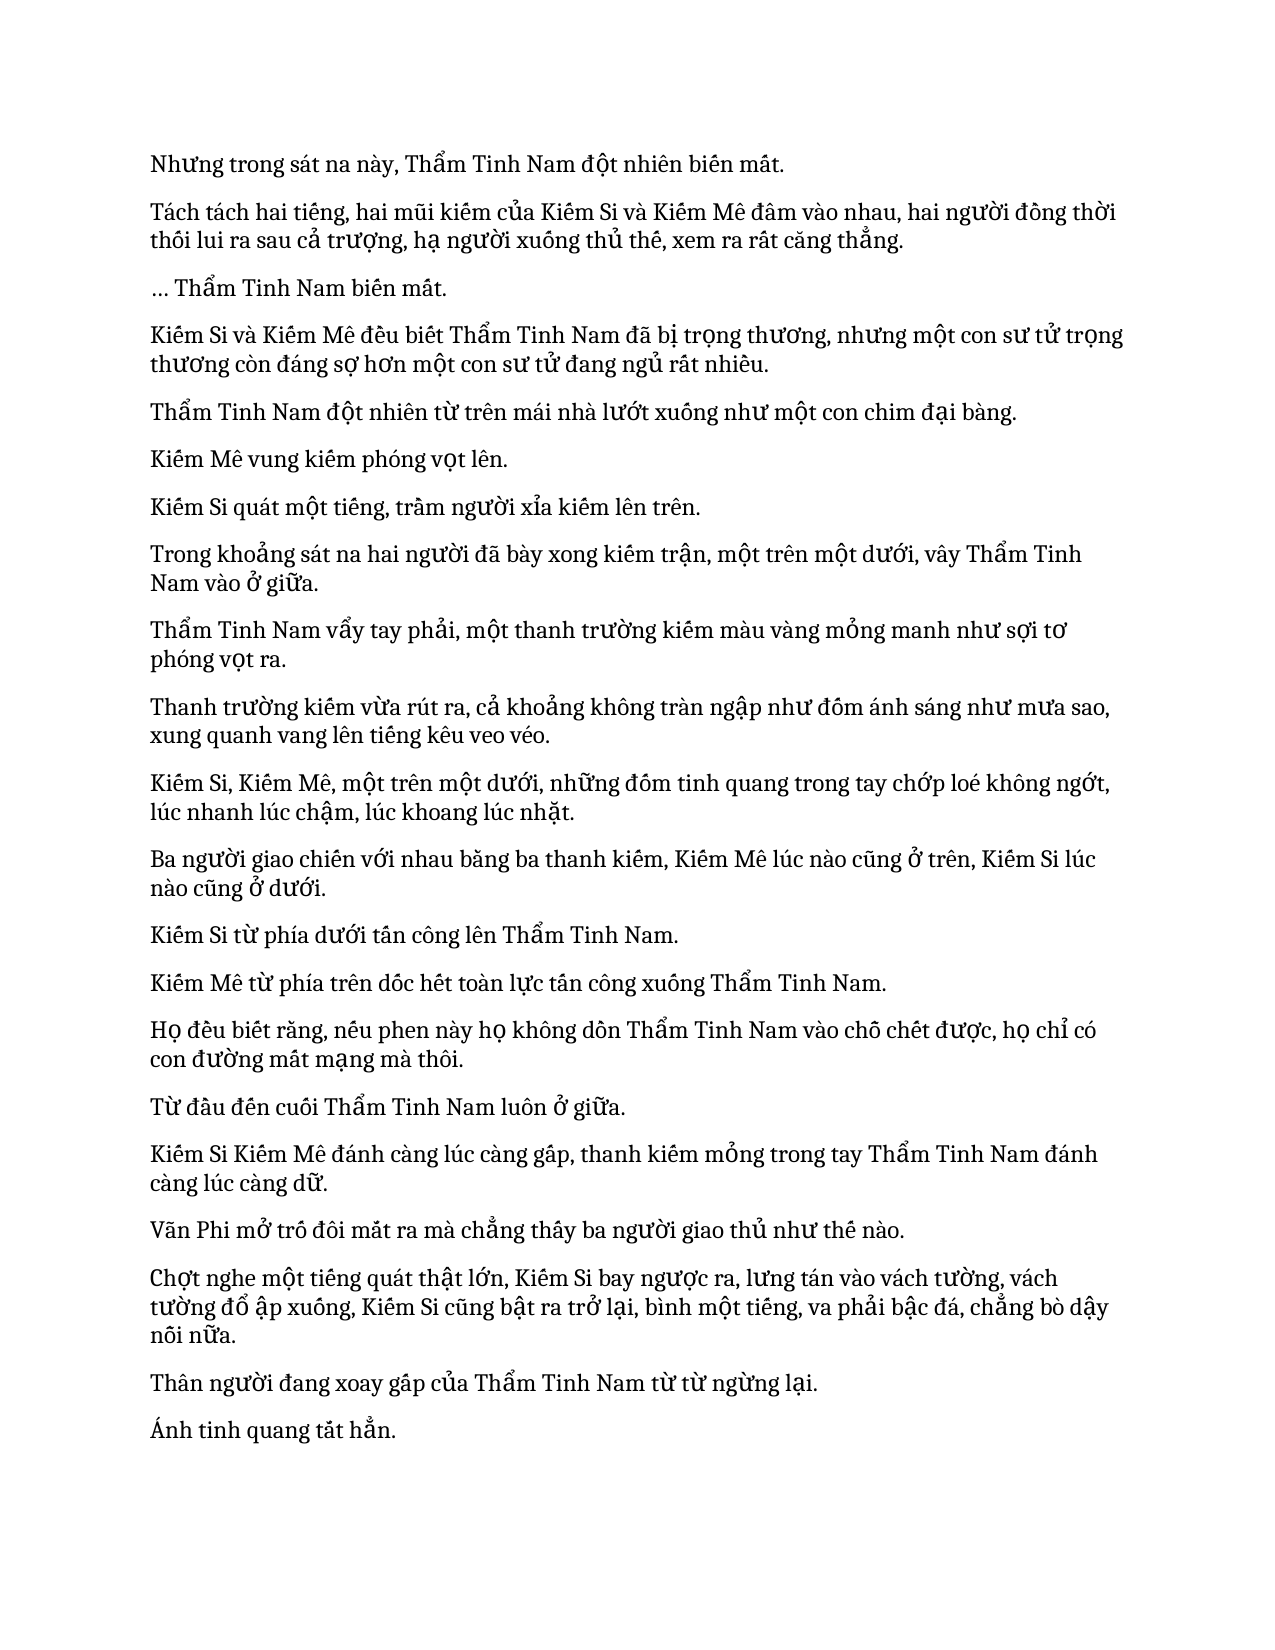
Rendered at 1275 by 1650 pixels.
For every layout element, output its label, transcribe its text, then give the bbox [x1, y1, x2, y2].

text Tách tách hai tiếng, hai mũi kiếm của Kiếm Si và Kiếm Mê đâm vào nhau, hai người đồng thời thối lui ra sau cả trượng, hạ người xuống thủ thế, xem ra rất căng thẳng. [150, 197, 1125, 255]
text Kiếm Si quát một tiếng, trầm người xỉa kiếm lên trên. [150, 492, 1125, 521]
text Kiếm Si và Kiếm Mê đều biết Thẩm Tinh Nam đã bị trọng thương, nhưng một con sư tử trọng thương còn đáng sợ hơn một con sư tử đang ngủ rất nhiều. [150, 321, 1125, 379]
text Nhưng trong sát na này, Thẩm Tinh Nam đột nhiên biến mất. [150, 150, 1125, 179]
text Vãn Phi mở trố đôi mắt ra mà chẳng thấy ba người giao thủ như thế nào. [150, 1216, 1125, 1245]
text Thân người đang xoay gấp của Thẩm Tinh Nam từ từ ngừng lại. [150, 1369, 1125, 1397]
text Thẩm Tinh Nam đột nhiên từ trên mái nhà lướt xuống như một con chim đại bàng. [150, 397, 1125, 426]
text Kiếm Mê từ phía trên dốc hết toàn lực tấn công xuống Thẩm Tinh Nam. [150, 969, 1125, 997]
text Thanh trường kiếm vừa rút ra, cả khoảng không tràn ngập như đốm ánh sáng như mưa sao, xung quanh vang lên tiếng kêu veo véo. [150, 692, 1125, 750]
text Họ đều biết rằng, nếu phen này họ không dồn Thẩm Tinh Nam vào chỗ chết được, họ chỉ có con đường mất mạng mà thôi. [150, 1016, 1125, 1074]
text Từ đầu đến cuối Thẩm Tinh Nam luôn ở giữa. [150, 1092, 1125, 1121]
text Ba người giao chiến với nhau bằng ba thanh kiếm, Kiếm Mê lúc nào cũng ở trên, Kiếm Si lúc nào cũng ở dưới. [150, 845, 1125, 902]
text Chợt nghe một tiếng quát thật lớn, Kiếm Si bay ngược ra, lưng tán vào vách tường, vách tường đổ ập xuống, Kiếm Si cũng bật ra trở lại, bình một tiếng, va phải bậc đá, chẳng bò dậy nỗi nữa. [150, 1264, 1125, 1350]
text Kiếm Si Kiếm Mê đánh càng lúc càng gấp, thanh kiếm mỏng trong tay Thẩm Tinh Nam đánh càng lúc càng dữ. [150, 1140, 1125, 1197]
text Thẩm Tinh Nam vẩy tay phải, một thanh trường kiếm màu vàng mỏng manh như sợi tơ phóng vọt ra. [150, 616, 1125, 674]
text Trong khoảng sát na hai người đã bày xong kiếm trận, một trên một dưới, vây Thẩm Tinh Nam vào ở giữa. [150, 540, 1125, 597]
text … Thẩm Tinh Nam biến mất. [150, 274, 1125, 302]
text Ánh tinh quang tắt hẳn. [150, 1416, 1125, 1445]
text Kiếm Si từ phía dưới tấn công lên Thẩm Tinh Nam. [150, 921, 1125, 950]
text Kiếm Mê vung kiếm phóng vọt lên. [150, 445, 1125, 474]
text Kiếm Si, Kiếm Mê, một trên một dưới, những đốm tinh quang trong tay chớp loé không ngớt, lúc nhanh lúc chậm, lúc khoang lúc nhặt. [150, 769, 1125, 826]
